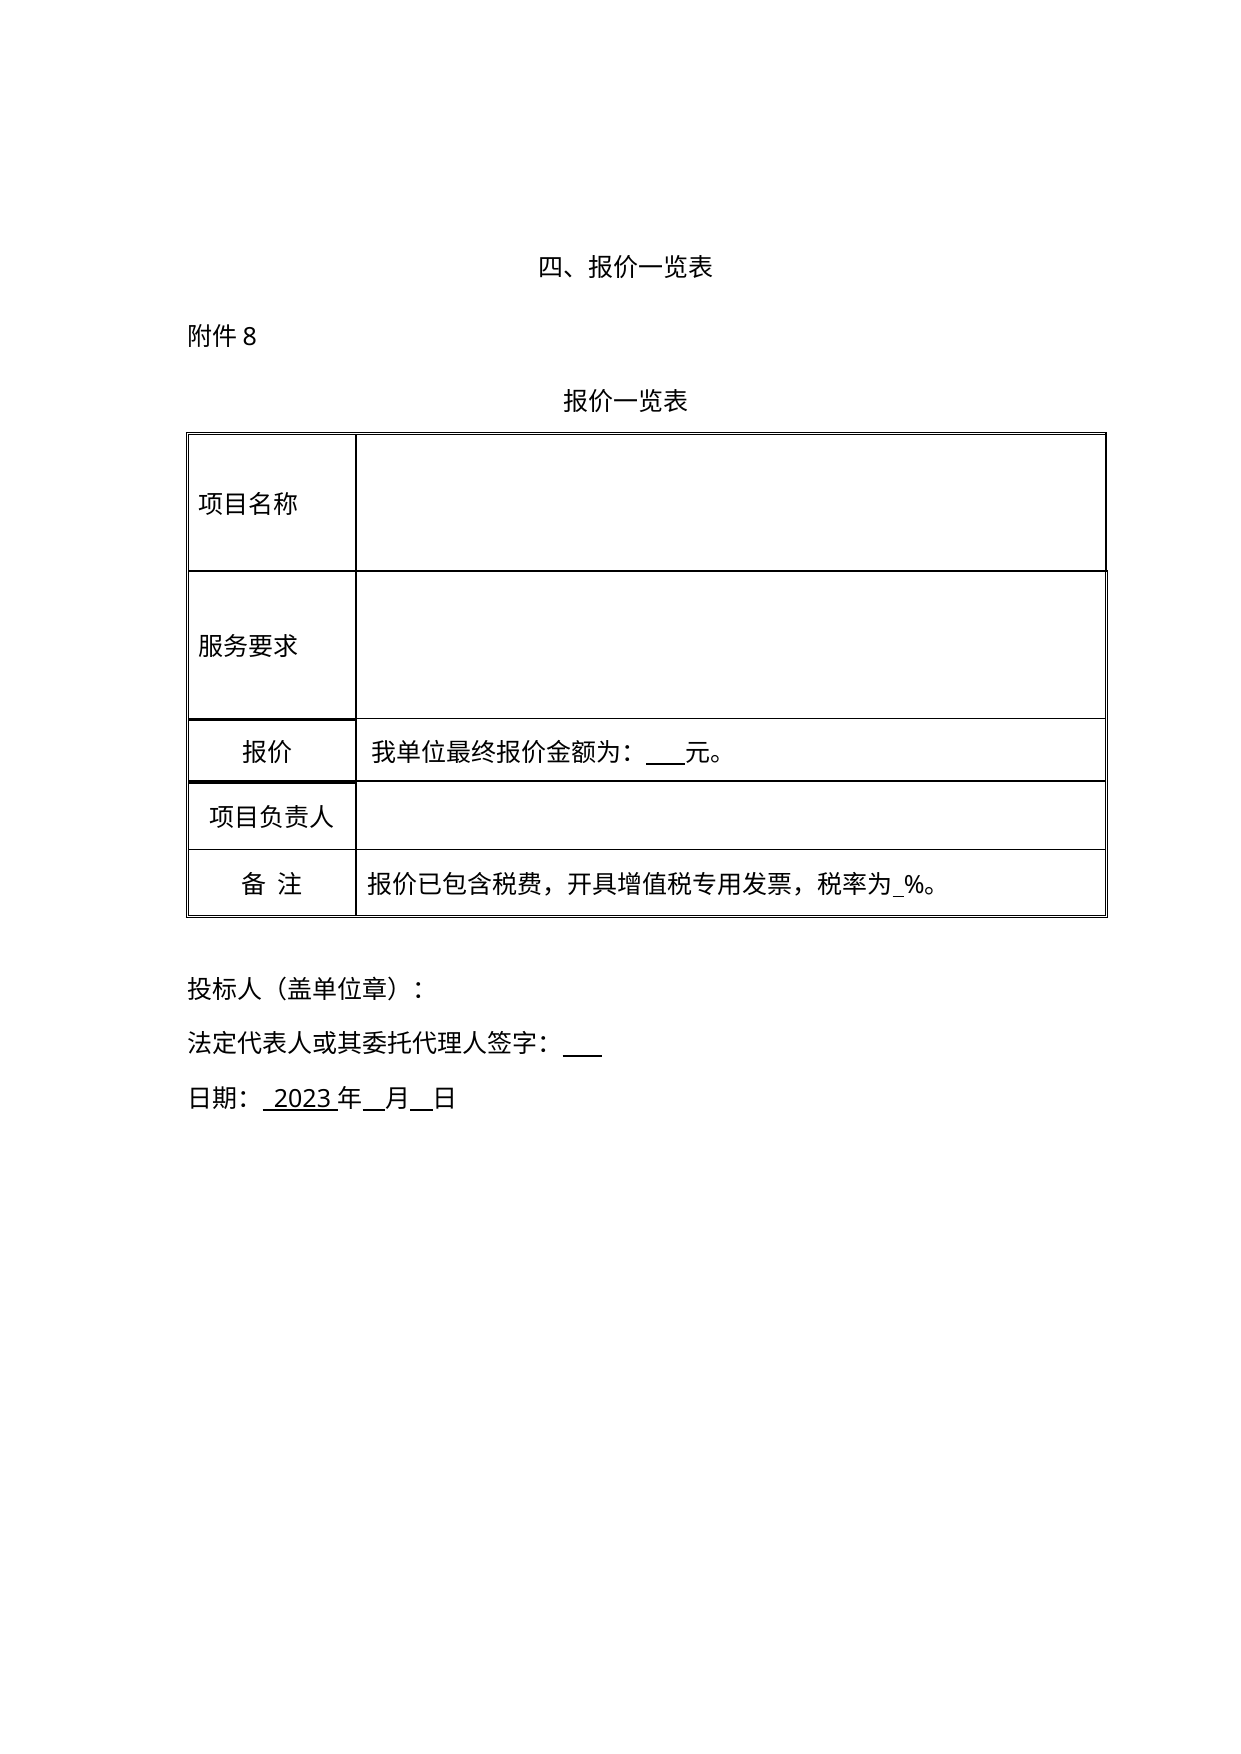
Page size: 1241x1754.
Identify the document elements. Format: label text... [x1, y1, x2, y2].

table_header [357, 435, 1105, 570]
table_header 项目名称 项目名称 [189, 435, 355, 570]
text 附件8 [187, 302, 1063, 367]
text 日期： 2023 年 月 日 [187, 1078, 1063, 1114]
table_cell 我单位最终报价金额为： 元。 [357, 719, 1105, 780]
table_cell 报价 [189, 721, 355, 780]
table_cell 项目负责人 [189, 784, 355, 848]
text 报价一览表 [187, 367, 1063, 432]
table_cell [357, 782, 1105, 848]
text 法定代表人或其委托代理人签字： [187, 1024, 1063, 1060]
table_cell 服务要求 [189, 572, 355, 718]
table_cell [357, 572, 1105, 718]
text 投标人（盖单位章）： [187, 969, 1063, 1006]
text 四、报价一览表 [187, 248, 1063, 284]
table_cell 备 注 [189, 850, 355, 915]
